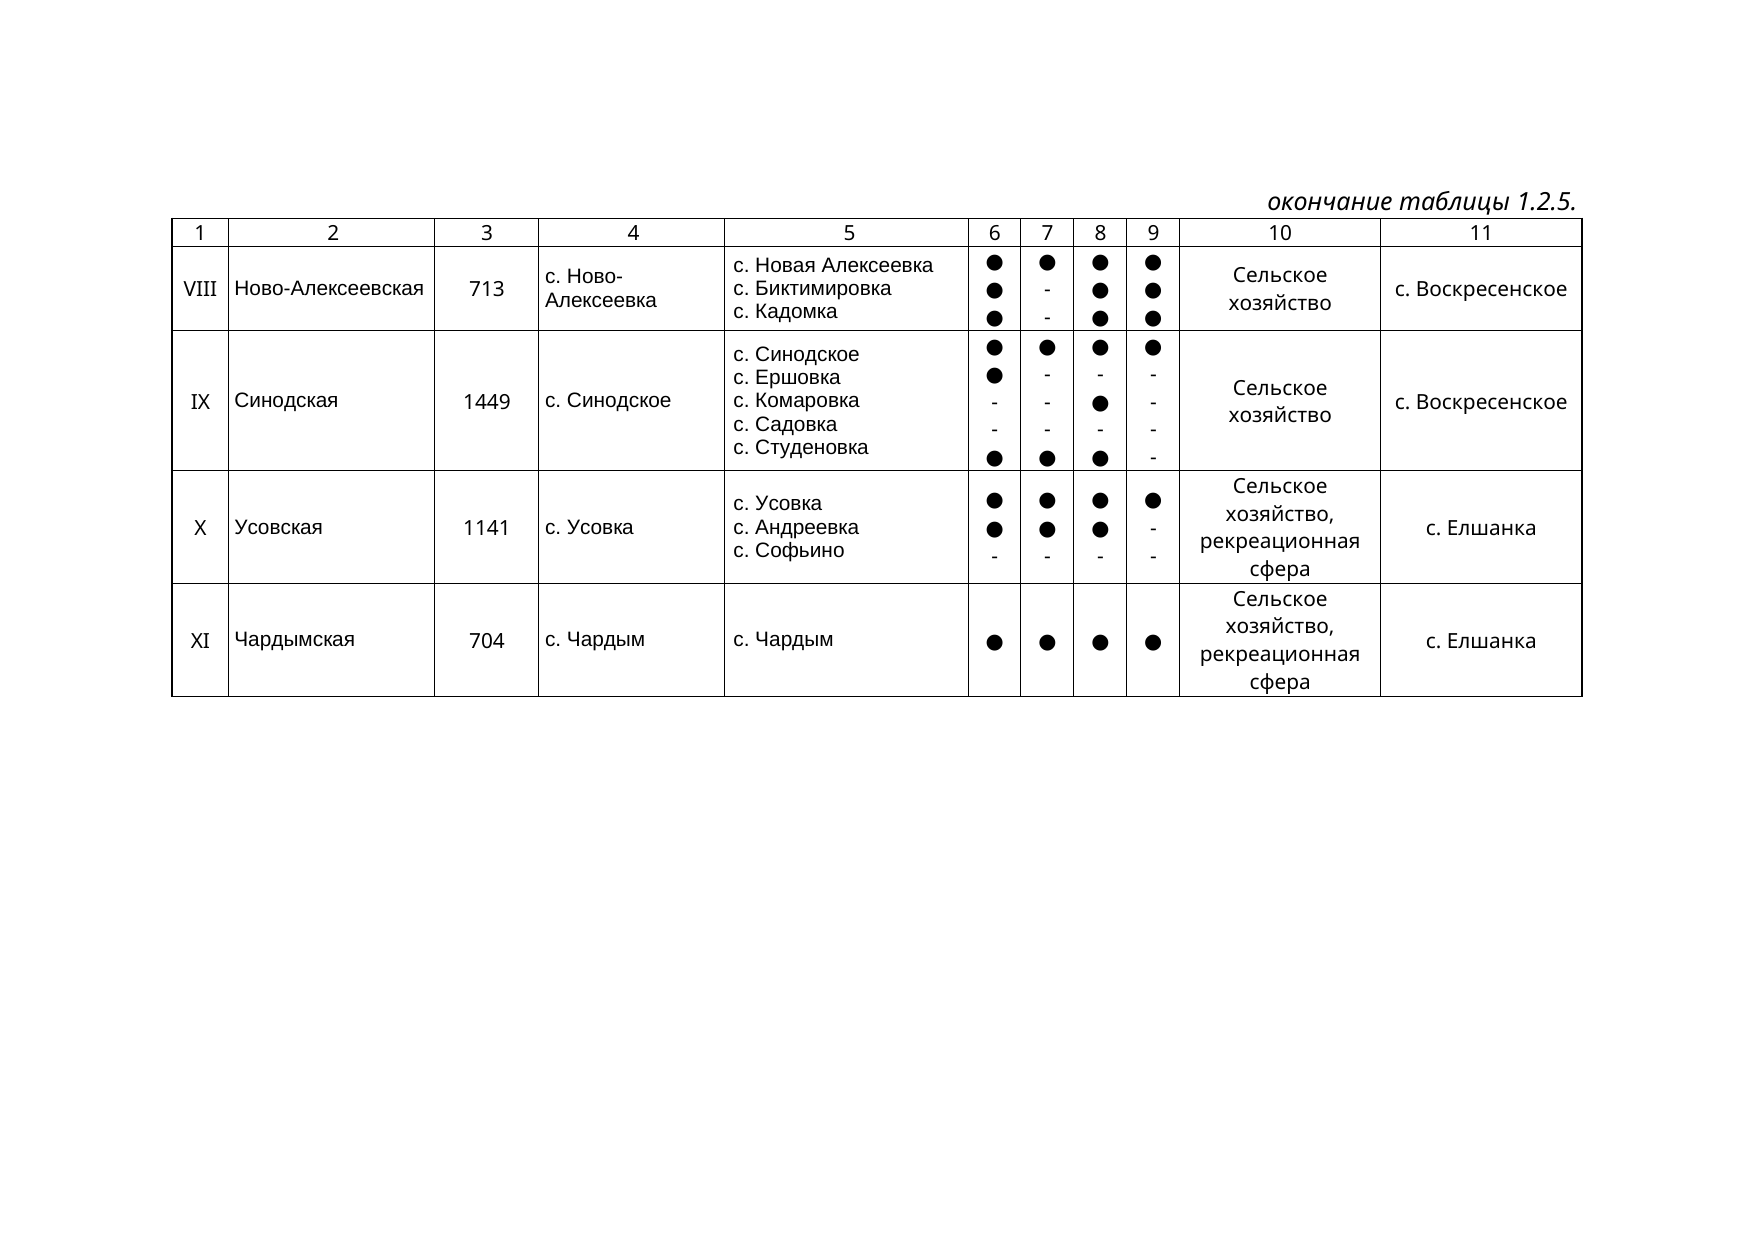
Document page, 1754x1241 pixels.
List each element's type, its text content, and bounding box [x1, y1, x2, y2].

table_cell ● [1021, 584, 1073, 696]
table_cell с. Елшанка [1381, 584, 1581, 696]
table_cell IX [173, 331, 228, 470]
table_cell ● - - [1127, 471, 1179, 583]
table_cell Сельское хозяйство [1180, 331, 1380, 470]
table_cell ● [1074, 584, 1126, 696]
table_cell с. Усовка [539, 471, 724, 583]
table_cell с. Новая Алексеевка с. Биктимировка с. Кадомка [725, 247, 968, 330]
table_header 3 [435, 219, 538, 246]
table_cell с. Синодское с. Ершовка с. Комаровка с. Садовка с. Студеновка [725, 331, 968, 470]
table_cell 1449 [435, 331, 538, 470]
table_cell ● [969, 584, 1020, 696]
table_cell с. Елшанка [1381, 471, 1581, 583]
table_cell с. Чардым [725, 584, 968, 696]
table_cell с. Усовка с. Андреевка с. Софьино [725, 471, 968, 583]
text окончание таблицы 1.2.5. [177, 183, 1577, 217]
table_cell с. Чардым [539, 584, 724, 696]
table_cell с. Ново-Алексеевка [539, 247, 724, 330]
table_cell ● [1127, 584, 1179, 696]
table_cell Усовская [229, 471, 434, 583]
table_header 5 [725, 219, 968, 246]
table_header 4 [539, 219, 724, 246]
table_cell ● ● - [1074, 471, 1126, 583]
table_cell 704 [435, 584, 538, 696]
table_header 2 [229, 219, 434, 246]
table_cell Ново-Алексеевская [229, 247, 434, 330]
table_cell 713 [435, 247, 538, 330]
table_cell Сельское хозяйство [1180, 247, 1380, 330]
table_cell X [173, 471, 228, 583]
table_cell 1141 [435, 471, 538, 583]
table_cell Синодская [229, 331, 434, 470]
table_cell ● ● - [1021, 471, 1073, 583]
table_cell Чардымская [229, 584, 434, 696]
table_cell с. Воскресенское [1381, 247, 1581, 330]
table_cell с. Воскресенское [1381, 331, 1581, 470]
table_cell VIII [173, 247, 228, 330]
table_cell с. Синодское [539, 331, 724, 470]
table_cell XI [173, 584, 228, 696]
table_cell ● ● - [969, 471, 1020, 583]
